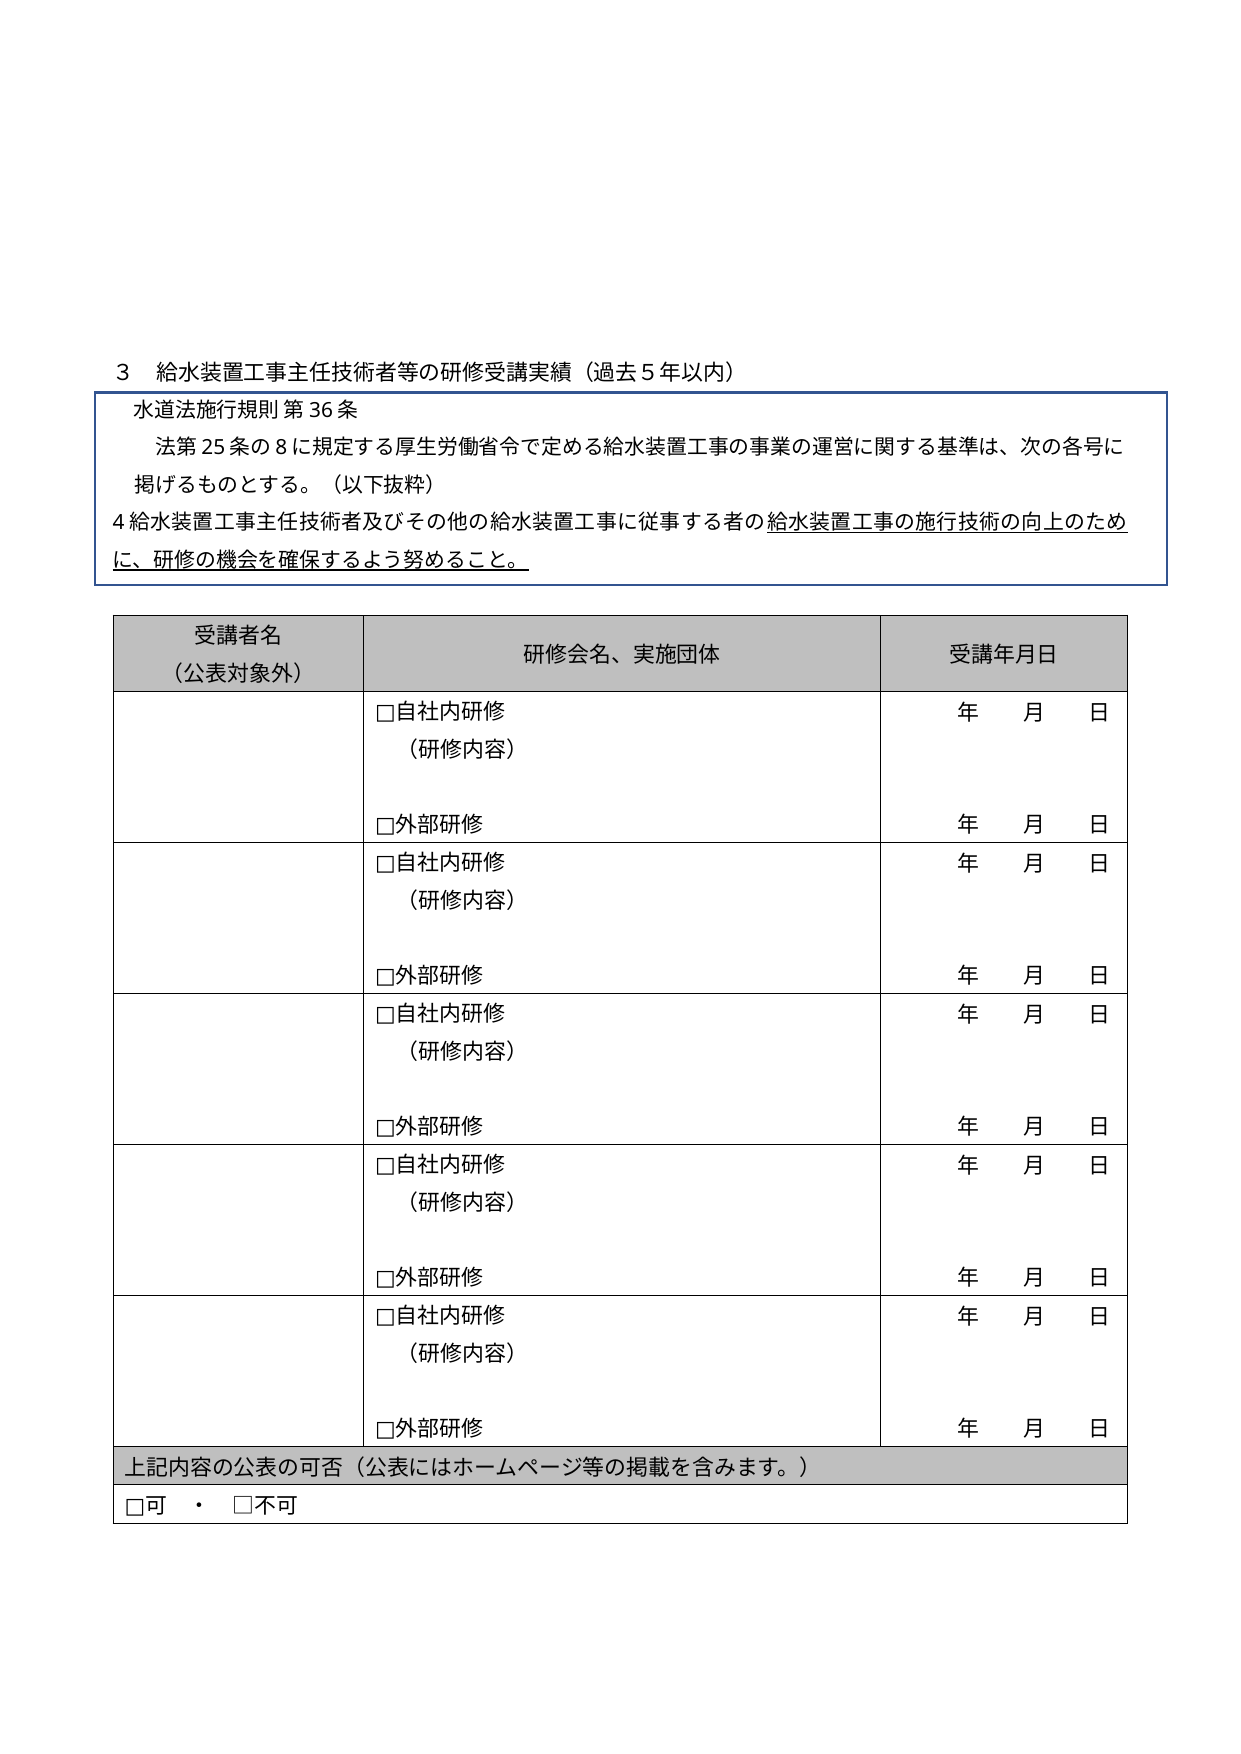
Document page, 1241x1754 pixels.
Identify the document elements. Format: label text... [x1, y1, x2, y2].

table_cell 年 月 日 年 月 日 [881, 1145, 1127, 1295]
table_cell [114, 1296, 363, 1446]
table_cell 上記内容の公表の可否（公表にはホームページ等の掲載を含みます。） [114, 1447, 1127, 1484]
table_cell □自社内研修 （研修内容） □外部研修 [364, 843, 880, 993]
table_cell [114, 994, 363, 1144]
table_cell □可 ・ □不可 [114, 1485, 1127, 1523]
text 4給水装置工事主任技術者及びその他の給水装置工事に従事する者の給水装置工事の施行技術の向上のために、研修の機会を確保するよう努めること。 [112, 502, 1128, 577]
table_cell 年 月 日 年 月 日 [881, 843, 1127, 993]
table_cell 年 月 日 年 月 日 [881, 1296, 1127, 1446]
table_header 研修会名、実施団体 [364, 616, 880, 691]
text 法第25条の8に規定する厚生労働省令で定める給水装置工事の事業の運営に関する基準は、次の各号に掲げるものとする。（以下抜粋） [134, 427, 1128, 502]
text ３ 給水装置工事主任技術者等の研修受講実績（過去５年以内） [112, 352, 1128, 389]
table_cell 年 月 日 年 月 日 [881, 692, 1127, 842]
table_cell □自社内研修 （研修内容） □外部研修 [364, 1296, 880, 1446]
table_cell [114, 692, 363, 842]
table_cell □自社内研修 （研修内容） □外部研修 [364, 994, 880, 1144]
table_header 受講者名 （公表対象外） [114, 616, 363, 691]
table_cell [114, 1145, 363, 1295]
table_cell □自社内研修 （研修内容） □外部研修 [364, 692, 880, 842]
table_cell □自社内研修 （研修内容） □外部研修 [364, 1145, 880, 1295]
table_cell 年 月 日 年 月 日 [881, 994, 1127, 1144]
text 水道法施行規則 第36条 [112, 394, 1128, 427]
table_cell [114, 843, 363, 993]
table_header 受講年月日 [881, 616, 1127, 691]
